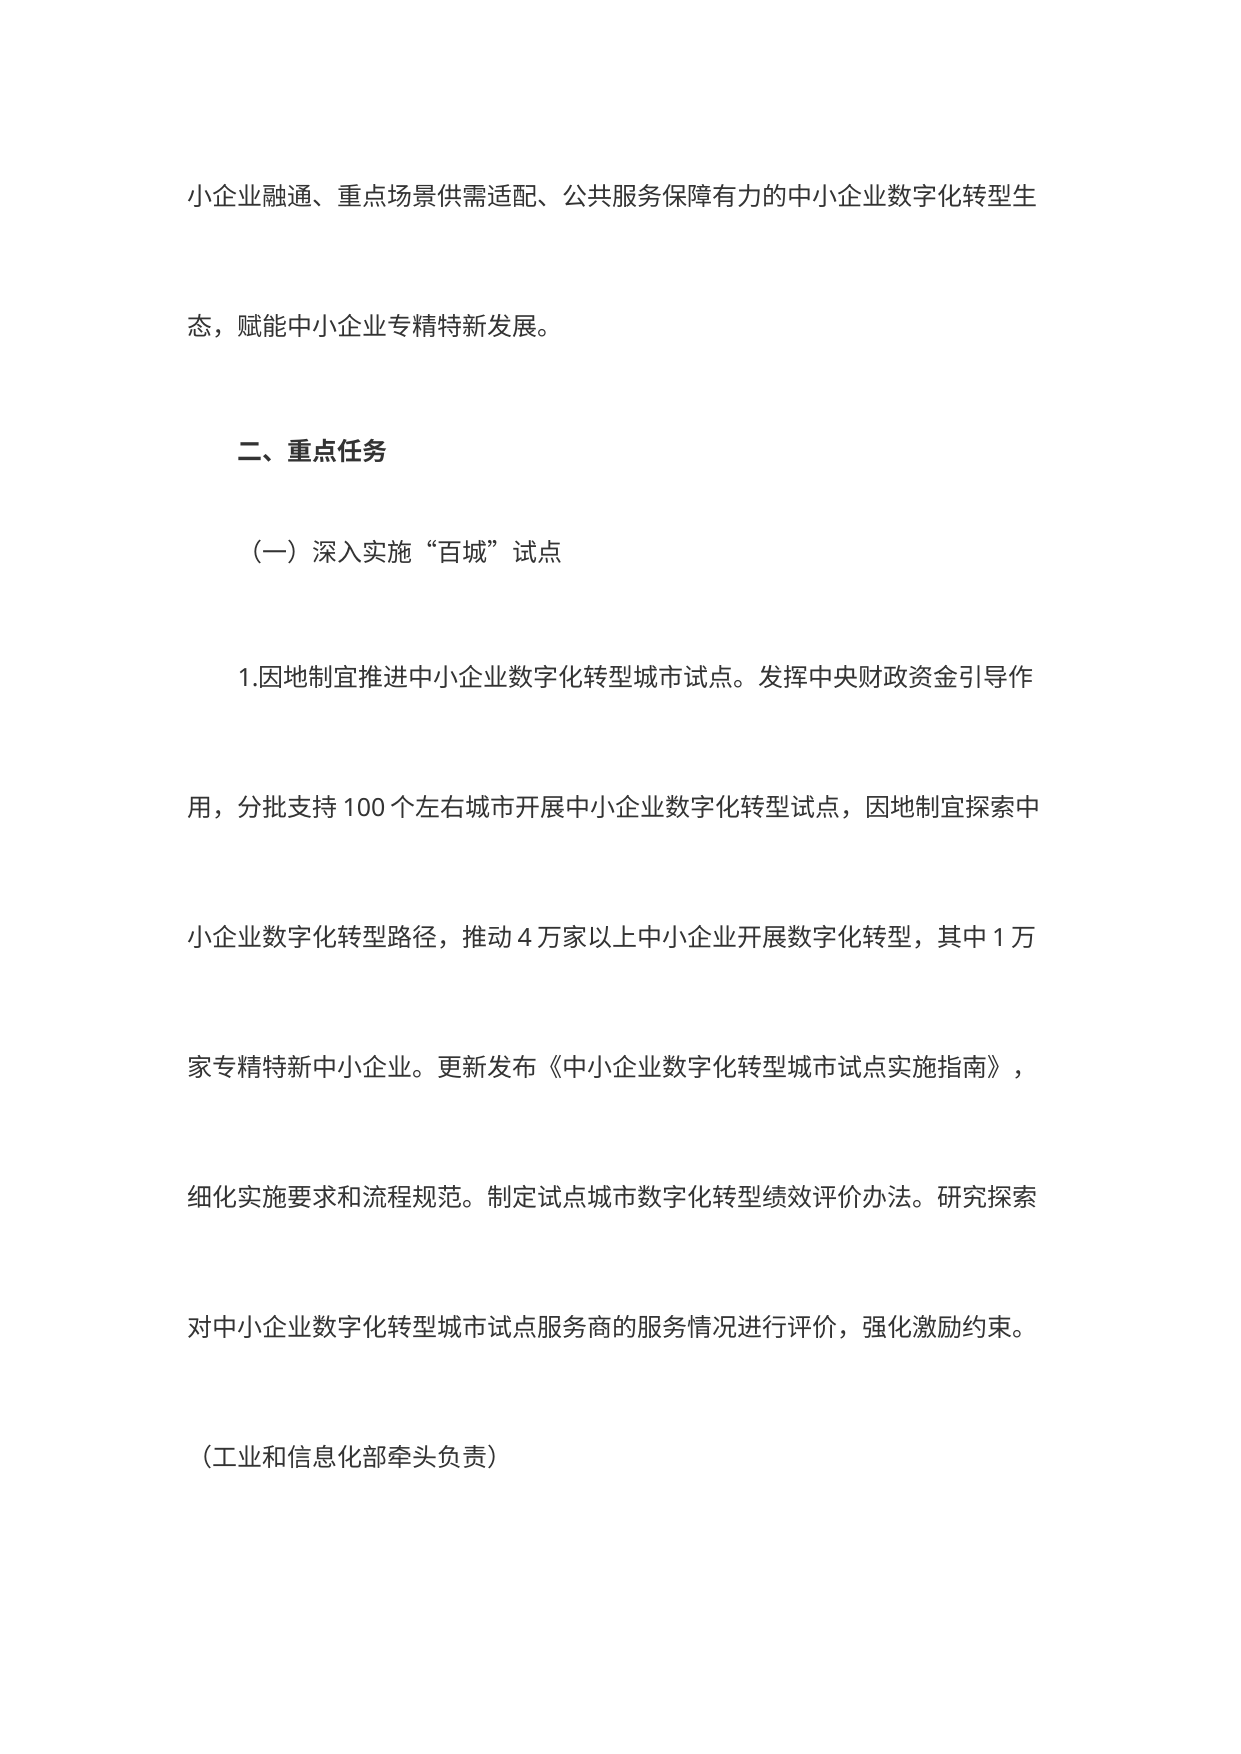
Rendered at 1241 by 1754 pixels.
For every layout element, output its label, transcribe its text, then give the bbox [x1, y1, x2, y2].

text （一）深入实施“百城”试点 [187, 518, 1053, 583]
text 二、重点任务 [187, 417, 1053, 482]
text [187, 162, 1053, 357]
text 1.因地制宜推进中小企业数字化转型城市试点。发挥中央财政资金引导作用，分批支持100个左右城市开展中小企业数字化转型试点，因地制宜探索中小企业数字化转型路径，推动4万家以上中小企业开展数字化转型，其中1万家专精特新中小企业。更新发布《中小企业数字化转型城市试点实施指南》，细化实施要求和流程规范。制定试点城市数字化转型绩效评价办法。研究探索对中小企业数字化转型城市试点服务商的服务情况进行评价，强化激励约束。（工业和信息化部牵头负责） [187, 643, 1053, 1488]
